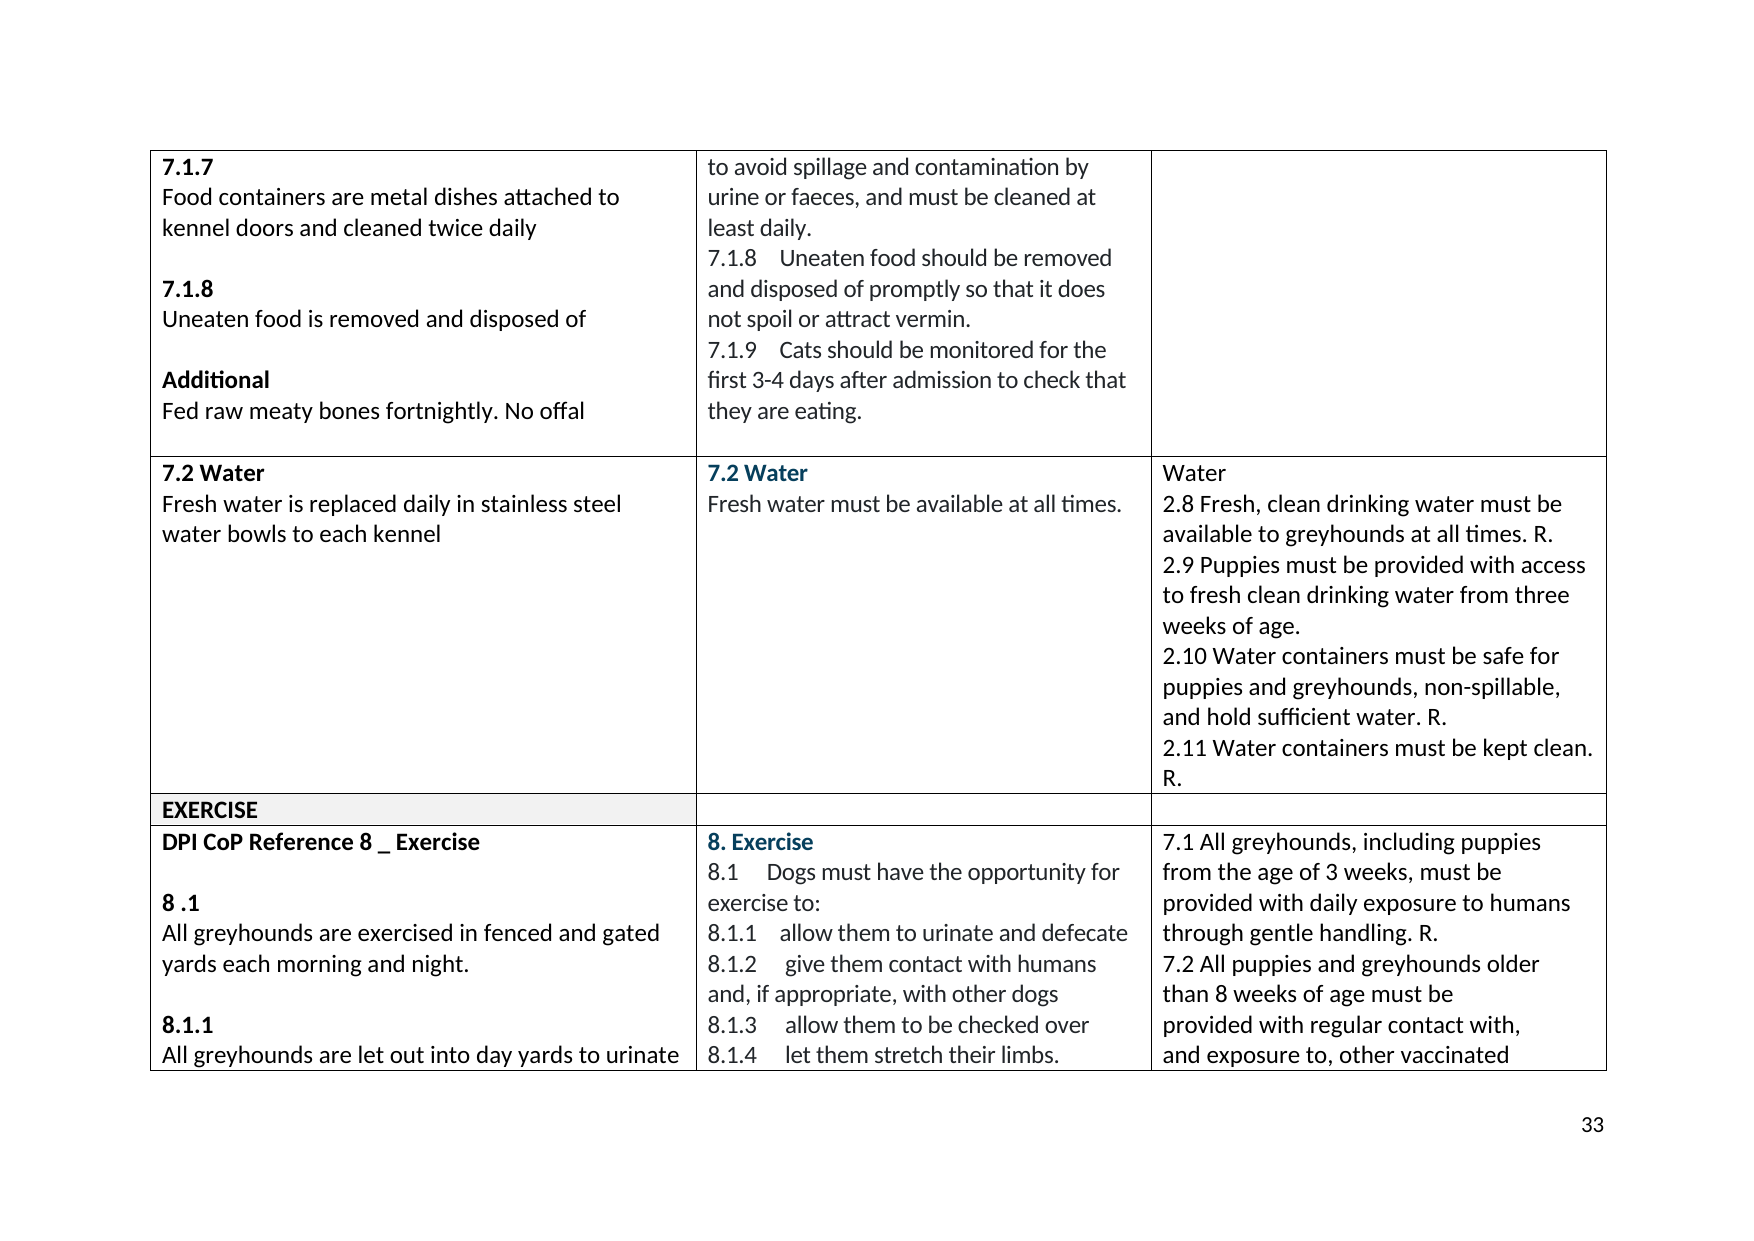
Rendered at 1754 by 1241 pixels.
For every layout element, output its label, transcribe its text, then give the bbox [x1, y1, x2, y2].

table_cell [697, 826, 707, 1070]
table_cell Water 2.8 Fresh, clean drinking water must be available to greyhounds at all times. R. 2.9 Puppies must be provided with access to fresh clean drinking water from three weeks of age. 2.10 Water containers must be safe for puppies and greyhounds, non-spillable, and hold sufficient water. R. 2.11 Water containers must be kept clean. R. [1152, 457, 1606, 793]
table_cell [1152, 151, 1606, 456]
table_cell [151, 826, 696, 1070]
table_cell [697, 794, 707, 824]
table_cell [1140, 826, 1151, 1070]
table_cell 7.2 Water Fresh water must be available at all times. [697, 457, 1151, 793]
table_cell 7.2 Water Fresh water is replaced daily in stainless steel water bowls to each kennel [151, 457, 696, 793]
table_cell EXERCISE [151, 794, 696, 824]
table_cell [1140, 794, 1151, 824]
table_cell [1152, 794, 1606, 824]
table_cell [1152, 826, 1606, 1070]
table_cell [151, 151, 696, 456]
